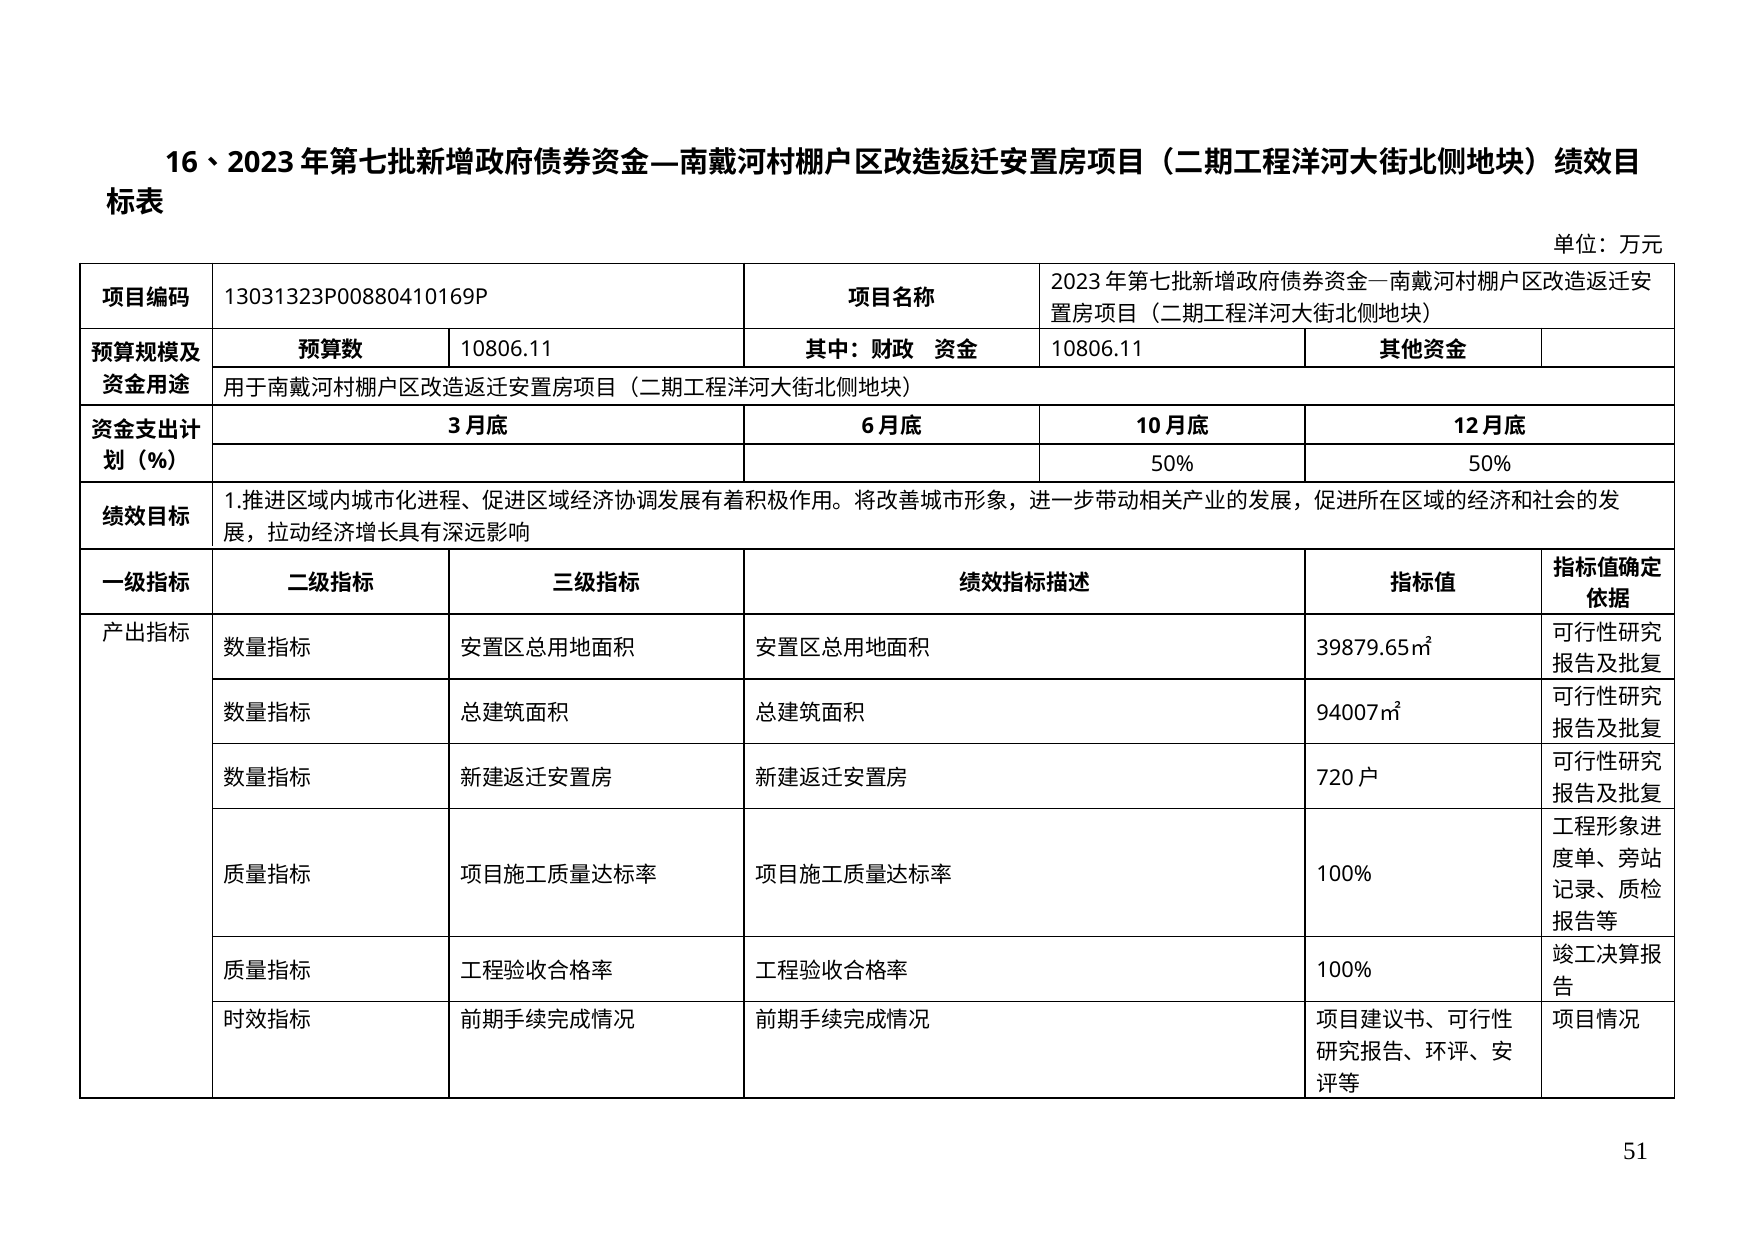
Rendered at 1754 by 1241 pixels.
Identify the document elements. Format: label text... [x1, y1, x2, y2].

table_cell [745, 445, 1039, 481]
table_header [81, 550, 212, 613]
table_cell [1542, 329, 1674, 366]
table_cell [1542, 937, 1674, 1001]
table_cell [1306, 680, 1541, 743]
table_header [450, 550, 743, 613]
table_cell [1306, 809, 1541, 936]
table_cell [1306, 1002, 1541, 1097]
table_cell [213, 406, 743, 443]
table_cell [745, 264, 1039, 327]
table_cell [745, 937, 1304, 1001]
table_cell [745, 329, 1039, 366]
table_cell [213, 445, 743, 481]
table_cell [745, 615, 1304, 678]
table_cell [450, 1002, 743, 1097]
text 16、2023年第七批新增政府债券资金—南戴河村棚户区改造返迁安置房项目（二期工程洋河大街北侧地块）绩效目标表 [106, 142, 1648, 221]
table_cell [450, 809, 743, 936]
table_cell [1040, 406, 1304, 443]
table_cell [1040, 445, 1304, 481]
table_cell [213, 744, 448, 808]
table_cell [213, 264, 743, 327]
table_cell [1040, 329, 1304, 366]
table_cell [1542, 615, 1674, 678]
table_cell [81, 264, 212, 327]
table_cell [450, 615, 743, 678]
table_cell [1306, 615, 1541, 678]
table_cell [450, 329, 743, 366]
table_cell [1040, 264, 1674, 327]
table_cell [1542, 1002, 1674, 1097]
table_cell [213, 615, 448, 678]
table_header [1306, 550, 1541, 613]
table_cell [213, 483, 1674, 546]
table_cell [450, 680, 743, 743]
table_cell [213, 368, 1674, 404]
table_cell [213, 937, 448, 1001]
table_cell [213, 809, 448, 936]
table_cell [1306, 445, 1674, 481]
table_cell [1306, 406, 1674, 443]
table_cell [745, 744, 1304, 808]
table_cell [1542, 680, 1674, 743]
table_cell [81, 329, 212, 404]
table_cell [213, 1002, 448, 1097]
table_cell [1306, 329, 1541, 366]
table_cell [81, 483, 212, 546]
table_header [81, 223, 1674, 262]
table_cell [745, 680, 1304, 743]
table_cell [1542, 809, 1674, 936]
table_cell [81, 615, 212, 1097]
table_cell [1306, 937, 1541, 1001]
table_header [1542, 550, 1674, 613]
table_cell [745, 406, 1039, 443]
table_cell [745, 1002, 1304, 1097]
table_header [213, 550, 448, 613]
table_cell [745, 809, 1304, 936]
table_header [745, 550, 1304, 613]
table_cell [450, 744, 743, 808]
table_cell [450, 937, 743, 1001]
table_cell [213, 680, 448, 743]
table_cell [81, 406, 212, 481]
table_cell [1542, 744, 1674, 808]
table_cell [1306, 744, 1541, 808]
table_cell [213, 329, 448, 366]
